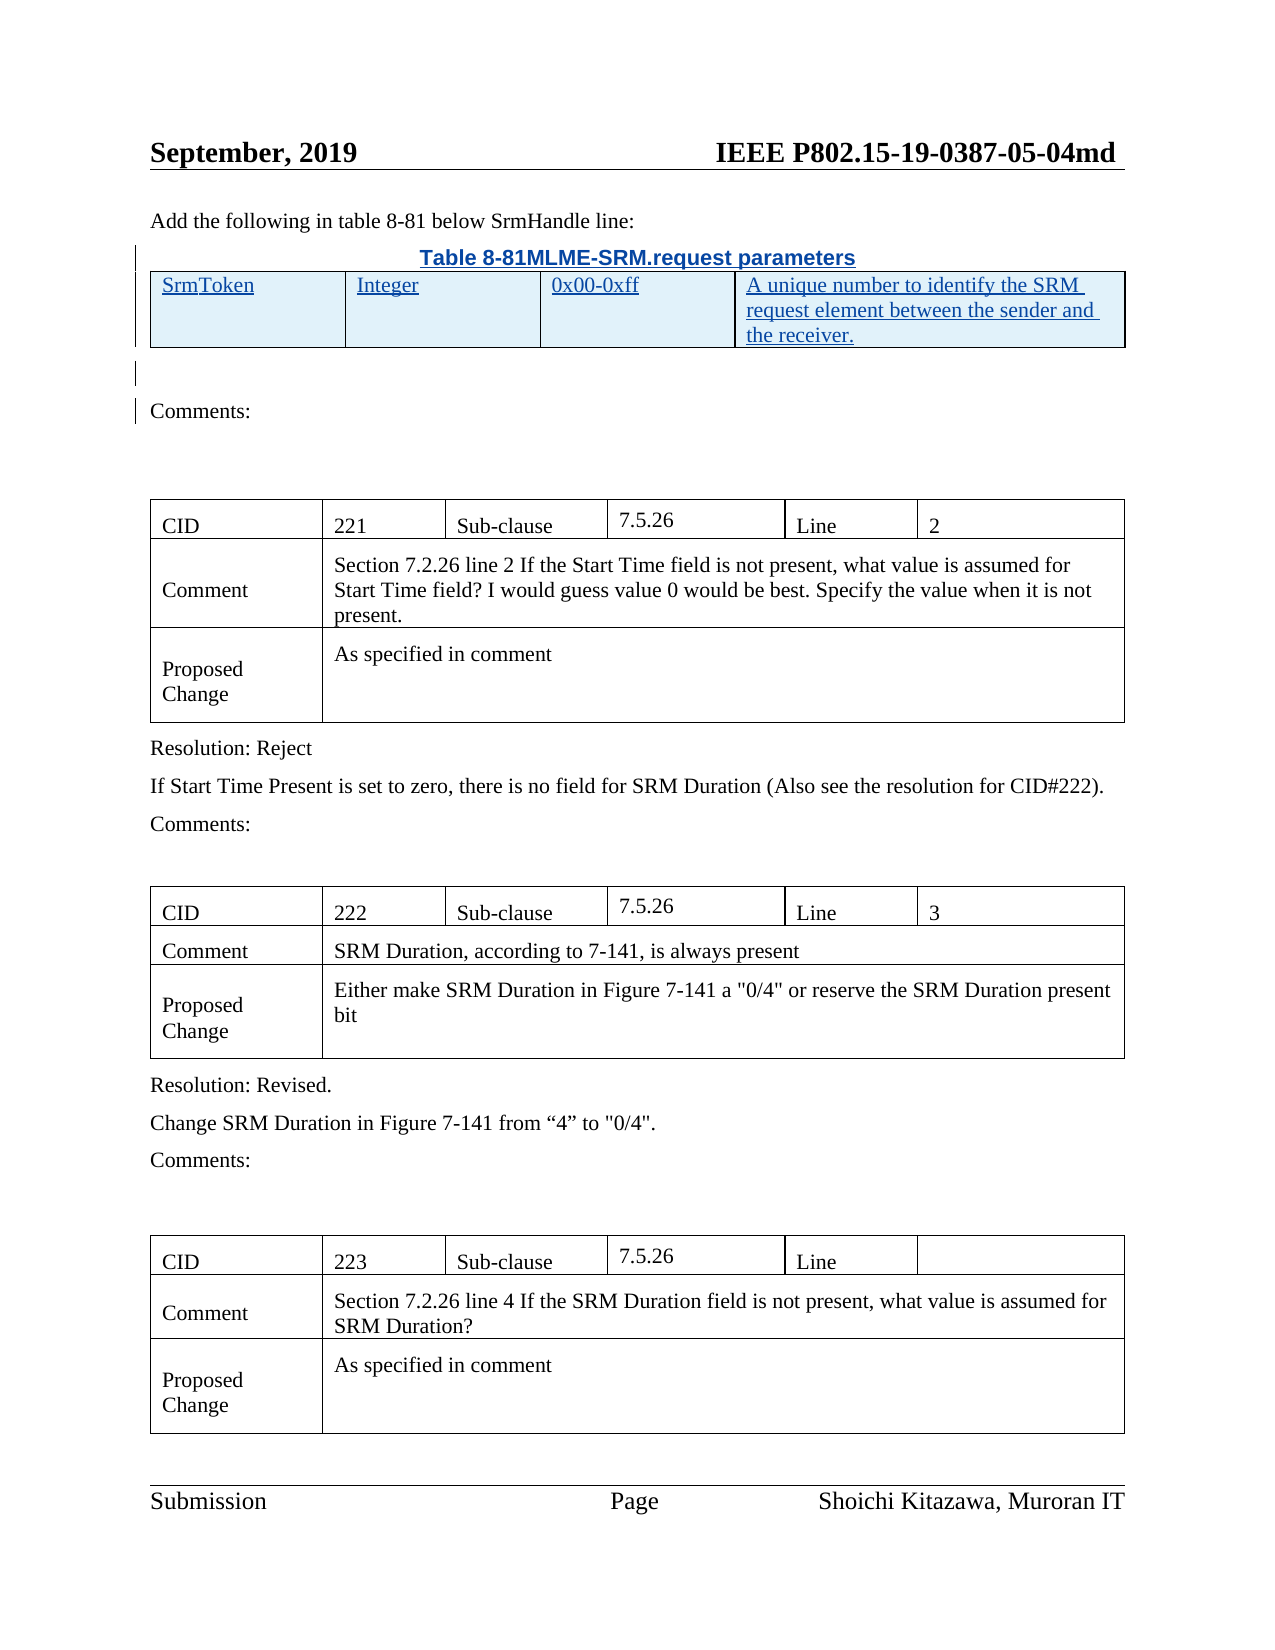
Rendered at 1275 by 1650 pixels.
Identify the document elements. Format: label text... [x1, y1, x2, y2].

table_header CID [151, 1236, 322, 1274]
table_cell Proposed Change [151, 1339, 322, 1432]
text Comments: [150, 1147, 1125, 1172]
table_header 222 [323, 887, 445, 925]
text Add the following in table 8-81 below SrmHandle line: [150, 208, 1125, 233]
text If Start Time Present is set to zero, there is no field for SRM Duration (Also see the resolution for CID#222). [150, 773, 1125, 798]
table_cell Section 7.2.26 line 2 If the Start Time field is not present, what value is assumed for Start Time field? I would guess value 0 would be best. Specify the value when it is not present. [323, 539, 1124, 627]
table_header CID [151, 887, 322, 925]
table_cell Comment [151, 926, 322, 964]
table_cell As specified in comment [323, 1339, 1124, 1432]
table_header [918, 1236, 1124, 1274]
table_header Line [786, 1236, 917, 1274]
table_header Line [786, 887, 917, 925]
text Comments: [150, 811, 1125, 836]
text Resolution: Reject [150, 735, 1125, 760]
table_header 223 [323, 1236, 445, 1274]
table_cell Proposed Change [151, 628, 322, 722]
table_cell Section 7.2.26 line 4 If the SRM Duration field is not present, what value is assumed for SRM Duration? [323, 1275, 1124, 1338]
table_header Sub-clause [446, 500, 607, 538]
table_header 221 [323, 500, 445, 538]
text Comments: [150, 398, 1125, 424]
table_header CID [151, 500, 322, 538]
table_cell As specified in comment [323, 628, 1124, 722]
table_header 3 [918, 887, 1124, 925]
table_header 7.5.26 [608, 1236, 784, 1274]
table_cell Comment [151, 1275, 322, 1338]
table_cell Proposed Change [151, 965, 322, 1058]
table_header Line [786, 500, 917, 538]
table_header 7.5.26 [608, 500, 784, 538]
table_header 7.5.26 [608, 887, 784, 925]
text Change SRM Duration in Figure 7-141 from “4” to "0/4". [150, 1109, 1125, 1135]
table_header Sub-clause [446, 887, 607, 925]
table_cell Comment [151, 539, 322, 627]
text Resolution: Revised. [150, 1072, 1125, 1097]
table_cell Either make SRM Duration in Figure 7-141 a "0/4" or reserve the SRM Duration present bit [323, 965, 1124, 1058]
table_header 2 [918, 500, 1124, 538]
table_header Sub-clause [446, 1236, 607, 1274]
table_cell SRM Duration, according to 7-141, is always present [323, 926, 1124, 964]
